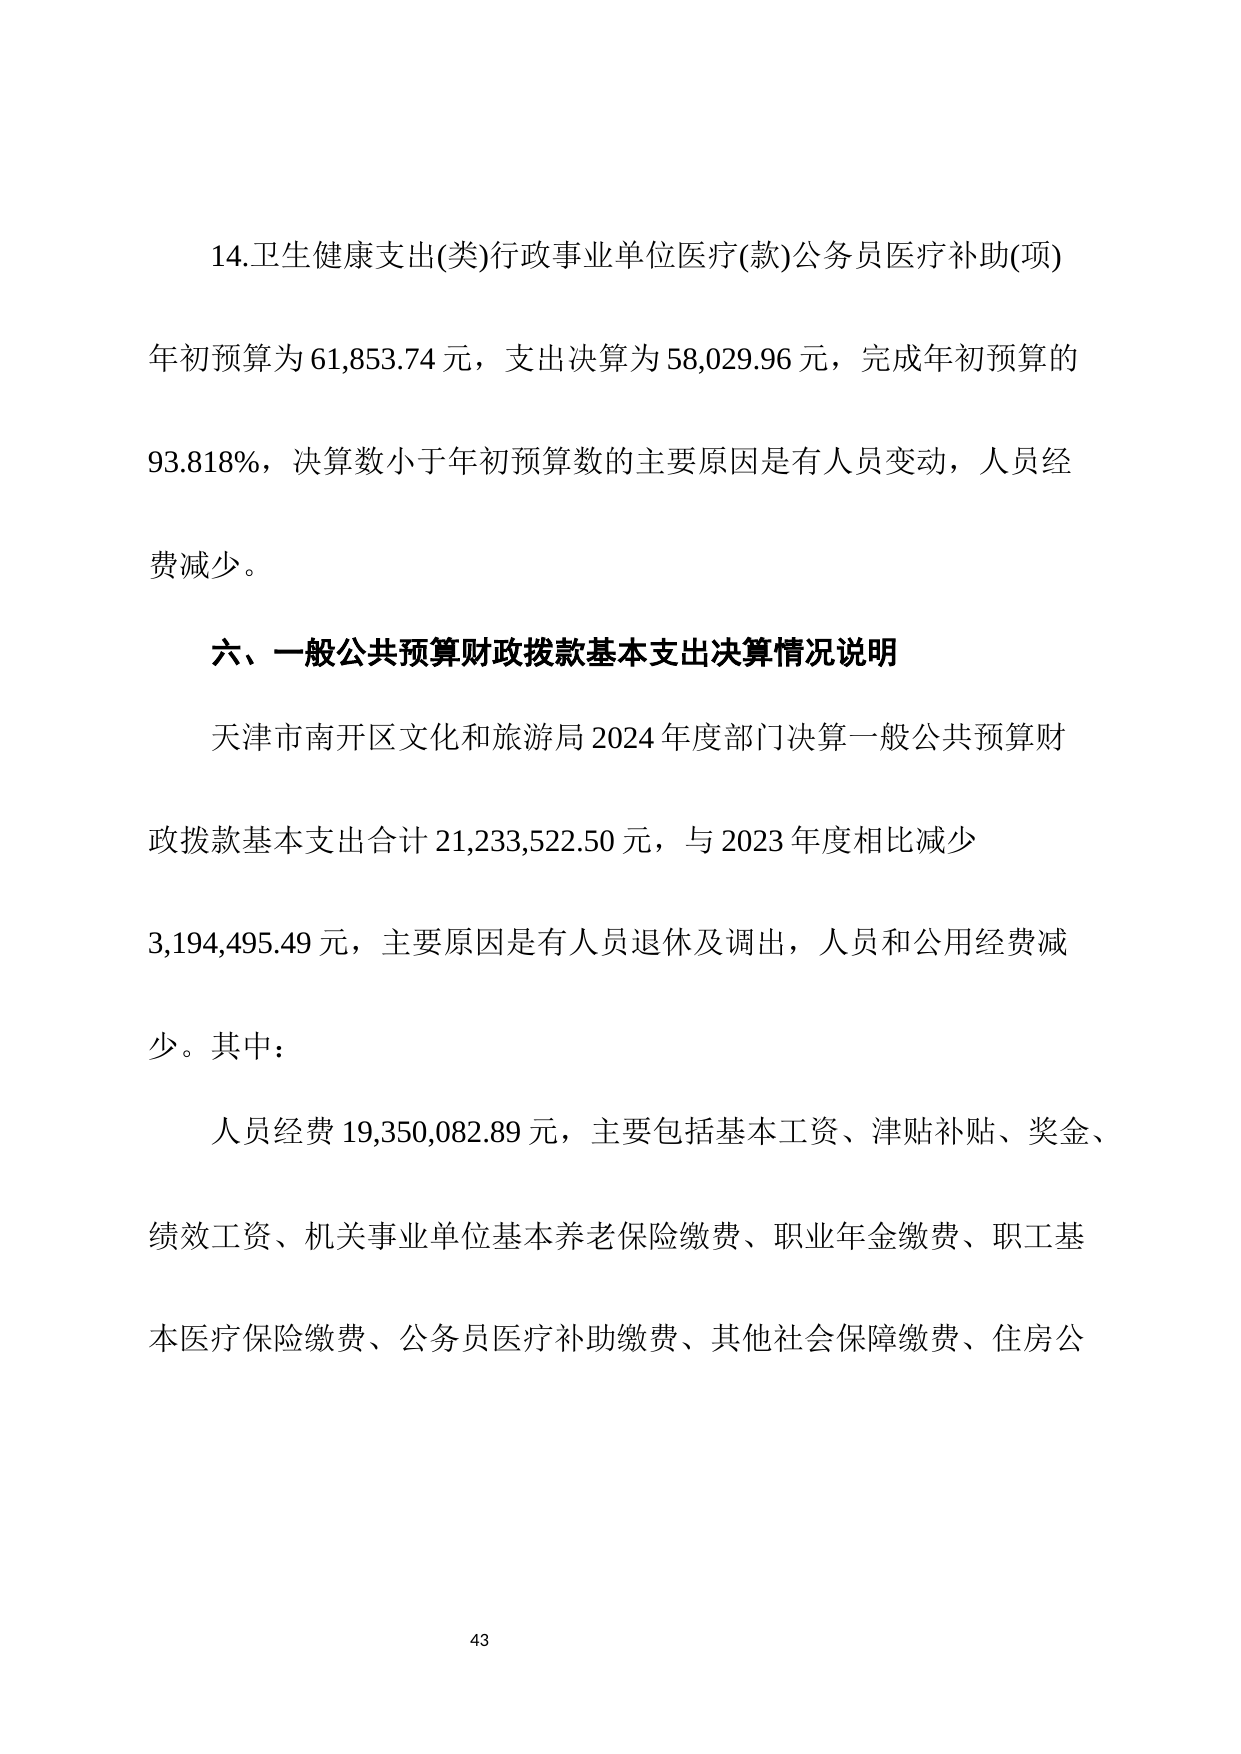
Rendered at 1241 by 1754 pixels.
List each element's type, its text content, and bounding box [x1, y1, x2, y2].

text 14.​卫生健康支出(类)行政事业单位医疗(款)公务员医疗补助(项)年初预算为61,853.74元，支出决算为58,029.96元，完成年初预算的93.818%，决算数小于年初预算数的主要原因是有人员变动，人员经费减少。 [148, 221, 1093, 597]
text 六、一般公共预算财政拨款基本支出决算情况说明 [148, 615, 1093, 684]
text 天津市南开区文化和旅游局2024年度部门决算一般公共预算财政拨款基本支出合计21,233,522.50元，与2023年度相比减少3,194,495.49元，主要原因是有人员退休及调出，人员和公用经费减少。其中： [148, 702, 1093, 1079]
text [148, 1096, 1093, 1371]
